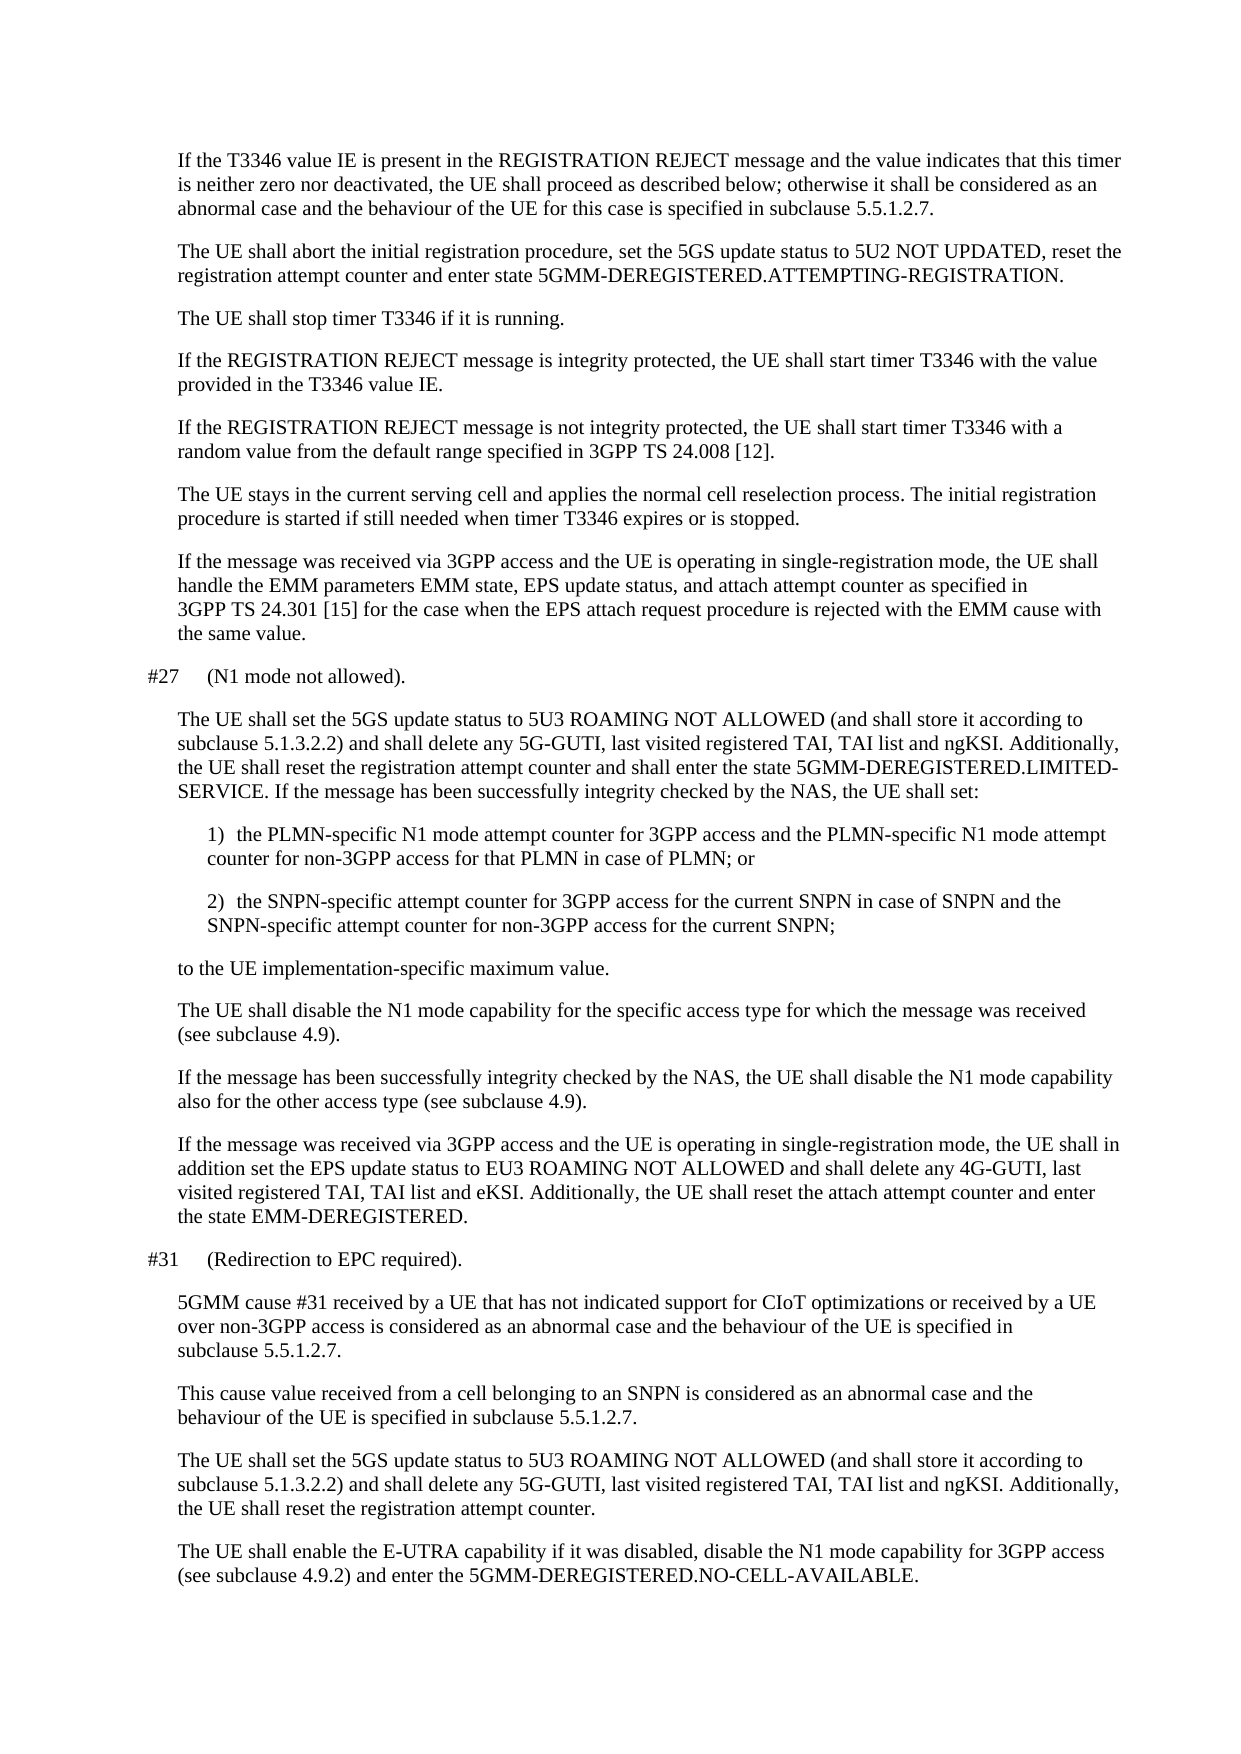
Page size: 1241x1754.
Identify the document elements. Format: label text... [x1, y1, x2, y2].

text 5GMM cause #31 received by a UE that has not indicated support for CIoT optimizations or received by a UE over non-3GPP access is considered as an abnormal case and the behaviour of the UE is specified in subclause 5.5.1.2.7. [148, 1290, 1122, 1362]
text If the T3346 value IE is present in the REGISTRATION REJECT message and the value indicates that this timer is neither zero nor deactivated, the UE shall proceed as described below; otherwise it shall be considered as an abnormal case and the behaviour of the UE for this case is specified in subclause 5.5.1.2.7. [148, 148, 1122, 220]
text 1) the PLMN-specific N1 mode attempt counter for 3GPP access and the PLMN-specific N1 mode attempt counter for non-3GPP access for that PLMN in case of PLMN; or [207, 822, 1122, 870]
text The UE shall abort the initial registration procedure, set the 5GS update status to 5U2 NOT UPDATED, reset the registration attempt counter and enter state 5GMM-DEREGISTERED.ATTEMPTING-REGISTRATION. [148, 239, 1122, 287]
text The UE shall stop timer T3346 if it is running. [148, 306, 1122, 329]
text #27 (N1 mode not allowed). [148, 664, 1122, 688]
text The UE stays in the current serving cell and applies the normal cell reselection process. The initial registration procedure is started if still needed when timer T3346 expires or is stopped. [148, 482, 1122, 530]
text If the message was received via 3GPP access and the UE is operating in single-registration mode, the UE shall in addition set the EPS update status to EU3 ROAMING NOT ALLOWED and shall delete any 4G-GUTI, last visited registered TAI, TAI list and eKSI. Additionally, the UE shall reset the attach attempt counter and enter the state EMM-DEREGISTERED. [148, 1132, 1122, 1228]
text If the REGISTRATION REJECT message is not integrity protected, the UE shall start timer T3346 with a random value from the default range specified in 3GPP TS 24.008 [12]. [148, 415, 1122, 463]
text to the UE implementation-specific maximum value. [148, 956, 1122, 979]
text 2) the SNPN-specific attempt counter for 3GPP access for the current SNPN in case of SNPN and the SNPN-specific attempt counter for non-3GPP access for the current SNPN; [207, 889, 1122, 937]
text The UE shall set the 5GS update status to 5U3 ROAMING NOT ALLOWED (and shall store it according to subclause 5.1.3.2.2) and shall delete any 5G-GUTI, last visited registered TAI, TAI list and ngKSI. Additionally, the UE shall reset the registration attempt counter and shall enter the state 5GMM-DEREGISTERED.LIMITED-SERVICE. If the message has been successfully integrity checked by the NAS, the UE shall set: [148, 707, 1122, 803]
text The UE shall enable the E-UTRA capability if it was disabled, disable the N1 mode capability for 3GPP access (see subclause 4.9.2) and enter the 5GMM-DEREGISTERED.NO-CELL-AVAILABLE. [148, 1539, 1122, 1587]
text The UE shall disable the N1 mode capability for the specific access type for which the message was received (see subclause 4.9). [148, 998, 1122, 1046]
text If the REGISTRATION REJECT message is integrity protected, the UE shall start timer T3346 with the value provided in the T3346 value IE. [148, 348, 1122, 396]
text #31 (Redirection to EPC required). [148, 1247, 1122, 1271]
text If the message has been successfully integrity checked by the NAS, the UE shall disable the N1 mode capability also for the other access type (see subclause 4.9). [148, 1065, 1122, 1113]
text If the message was received via 3GPP access and the UE is operating in single-registration mode, the UE shall handle the EMM parameters EMM state, EPS update status, and attach attempt counter as specified in 3GPP TS 24.301 [15] for the case when the EPS attach request procedure is rejected with the EMM cause with the same value. [148, 549, 1122, 645]
text The UE shall set the 5GS update status to 5U3 ROAMING NOT ALLOWED (and shall store it according to subclause 5.1.3.2.2) and shall delete any 5G-GUTI, last visited registered TAI, TAI list and ngKSI. Additionally, the UE shall reset the registration attempt counter. [148, 1448, 1122, 1520]
text This cause value received from a cell belonging to an SNPN is considered as an abnormal case and the behaviour of the UE is specified in subclause 5.5.1.2.7. [148, 1381, 1122, 1429]
